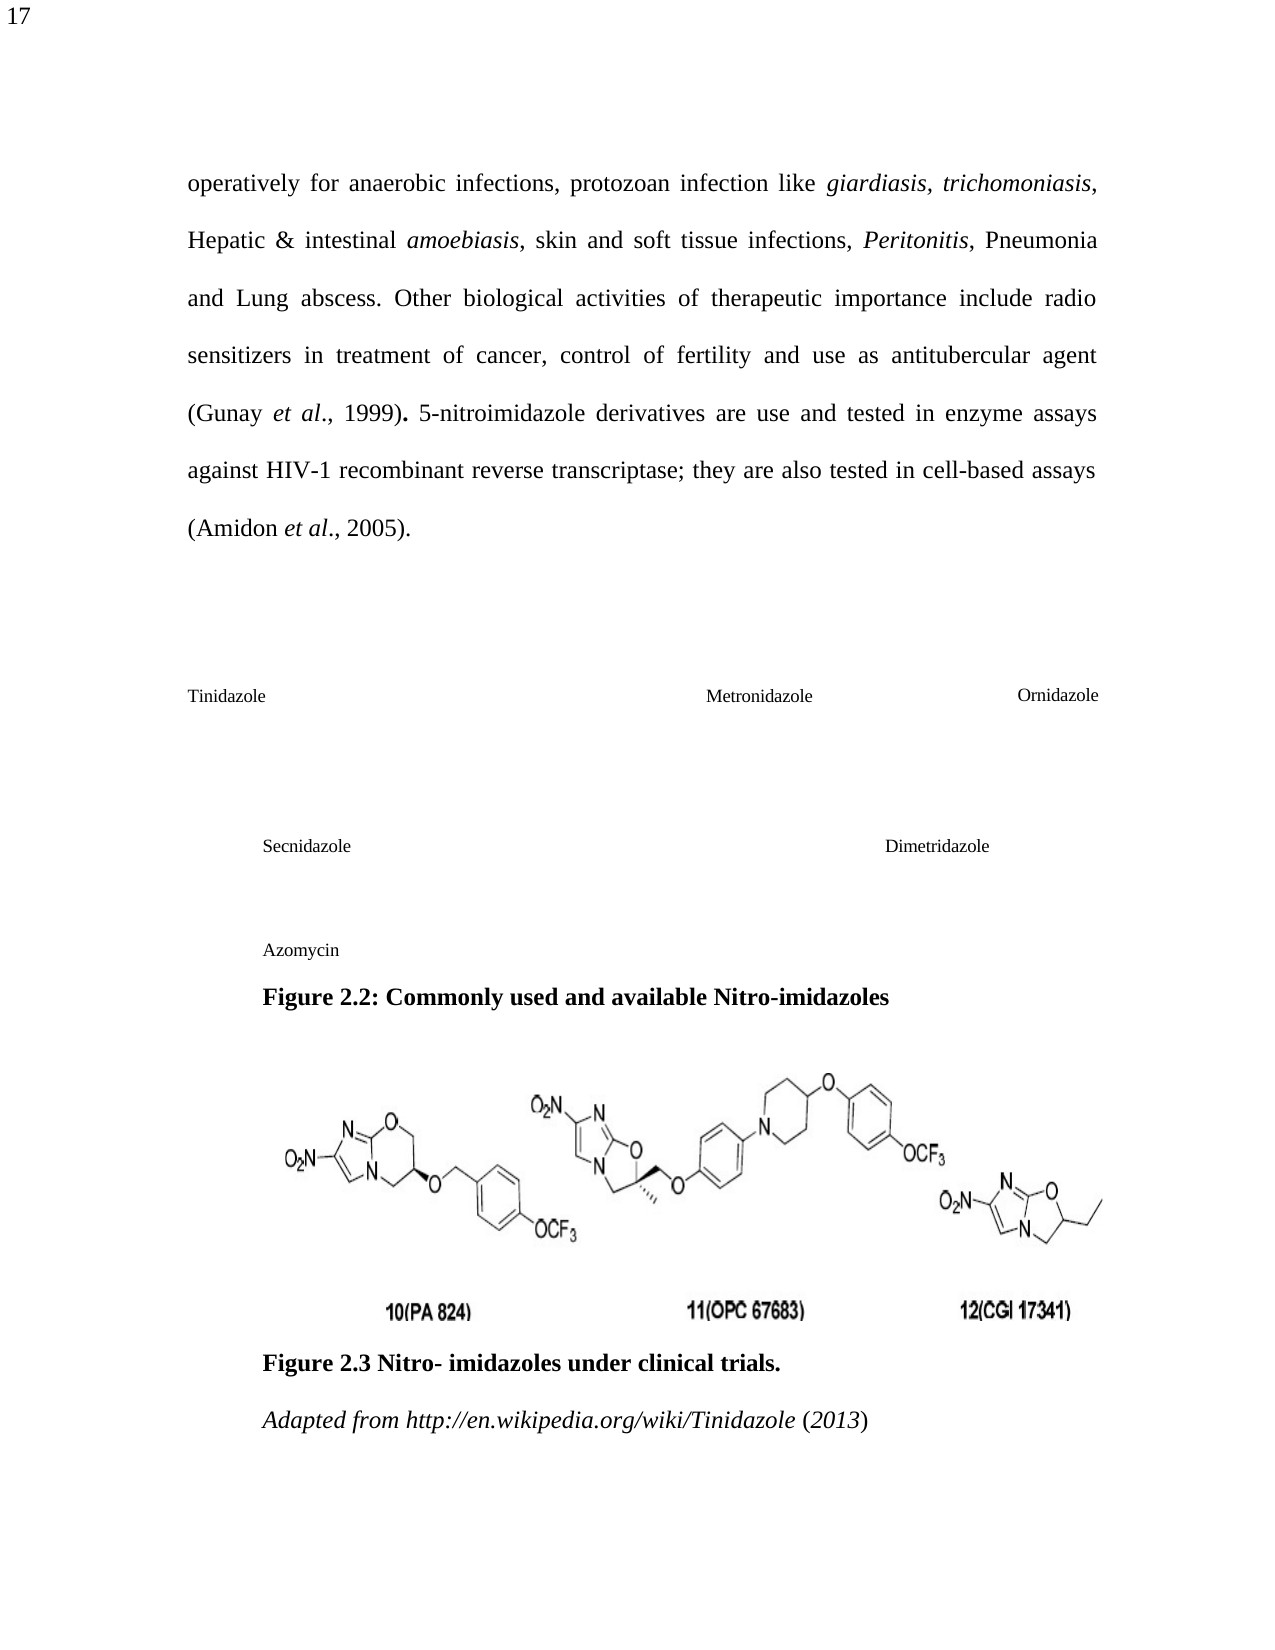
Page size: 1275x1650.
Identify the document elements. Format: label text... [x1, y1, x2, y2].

text Adapted from http://en.wikipedia.org/wiki/Tinidazole (2013) [262, 1405, 1229, 1434]
text operatively for anaerobic infections, protozoan infection like giardiasis, trichomoniasis, Hepatic & intestinal amoebiasis, skin and soft tissue infections, Peritonitis, Pneumonia and Lung abscess. Other biological activities of therapeutic importance include radio sensitizers in treatment of cancer, control of fertility and use as antitubercular agent (Gunay et al., 1999). 5-nitroimidazole derivatives are use and tested in enzyme assays against HIV-1 recombinant reverse transcriptase; they are also tested in cell-based assays (Amidon et al., 2005). [187, 168, 1097, 542]
text Secnidazole Dimetridazole [262, 835, 1229, 857]
picture [285, 1073, 1103, 1098]
text Tinidazole Metronidazole Ornidazole [187, 684, 1229, 707]
text Azomycin [262, 939, 1229, 960]
subtitle Figure 2.2: Commonly used and available Nitro-imidazoles [262, 982, 1229, 1011]
text Figure 2.3 Nitro- imidazoles under clinical trials. [262, 1098, 1229, 1377]
